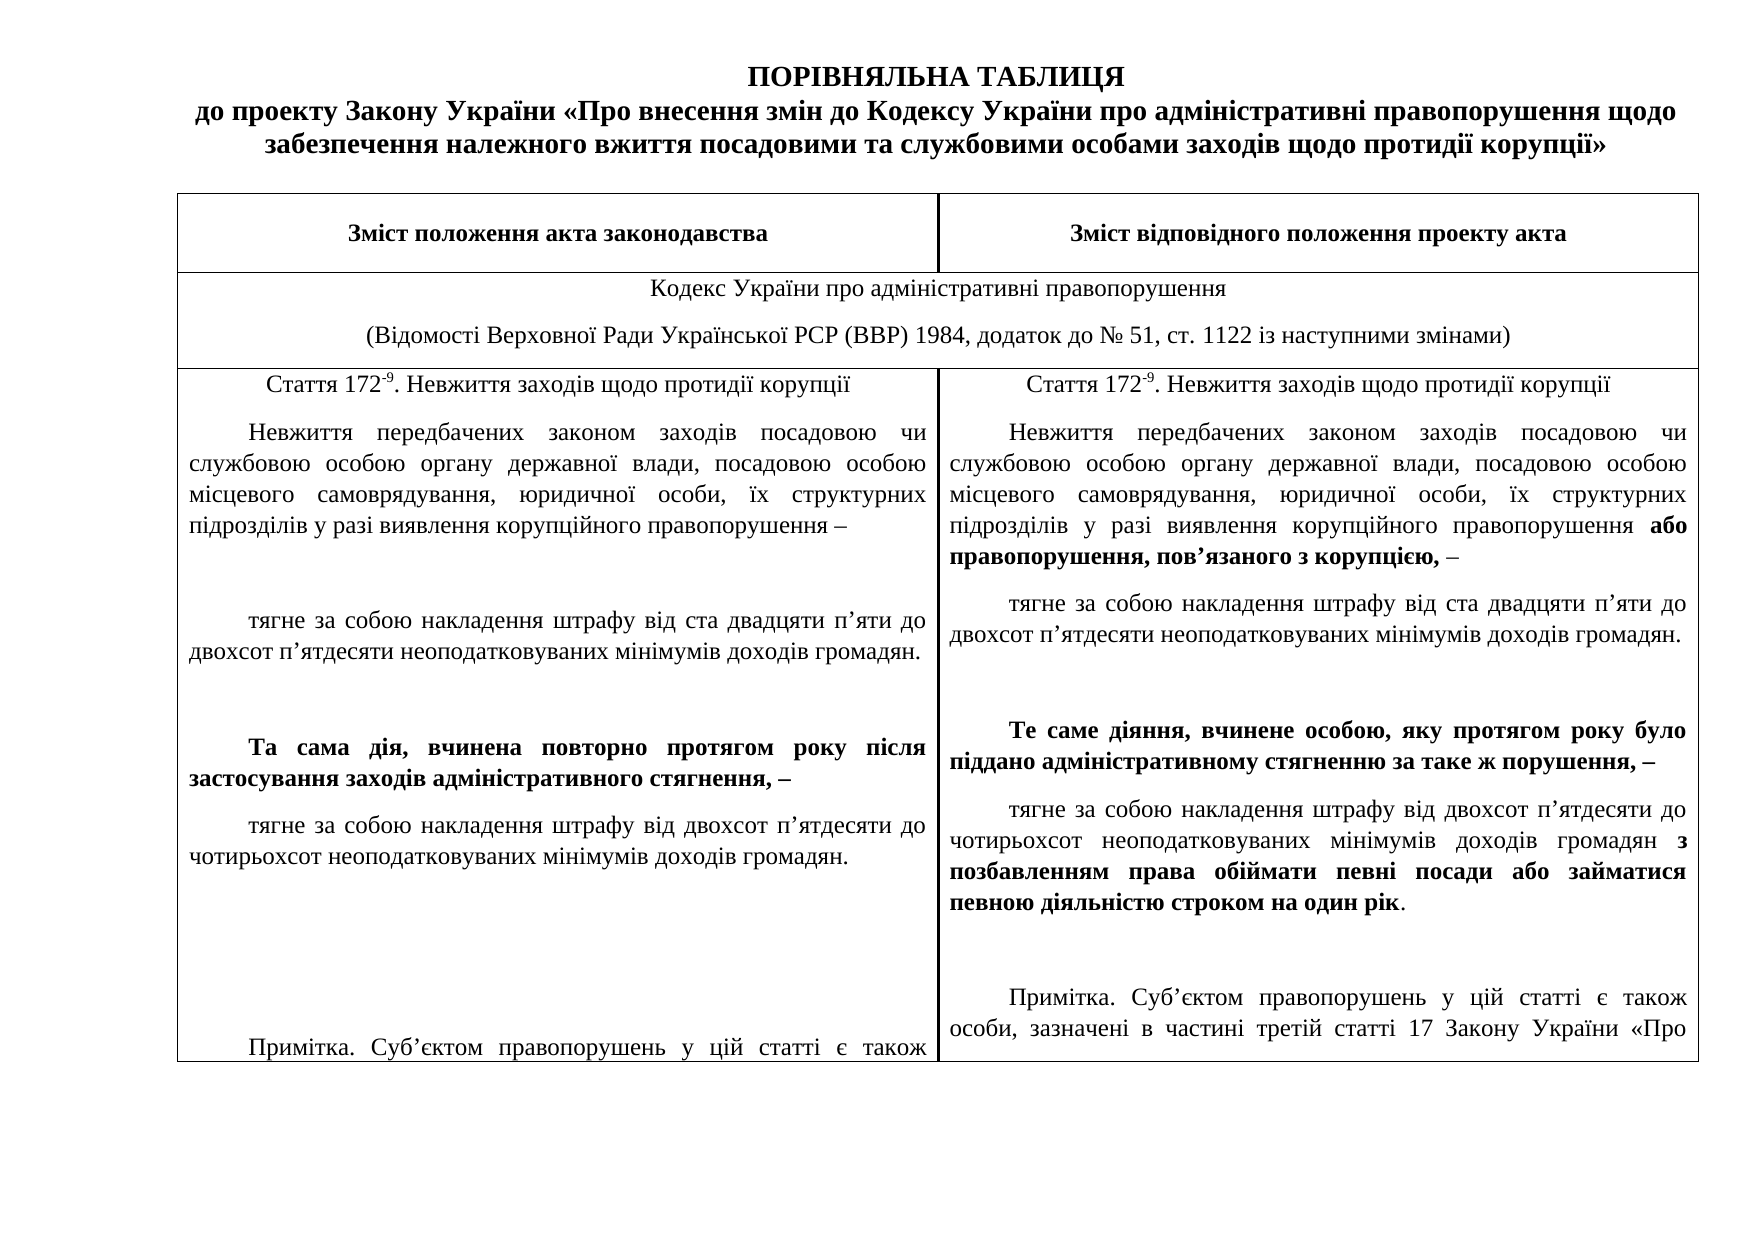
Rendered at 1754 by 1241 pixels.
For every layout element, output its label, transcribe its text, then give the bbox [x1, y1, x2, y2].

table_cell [940, 369, 1698, 1061]
table_header Зміст відповідного положення проекту акта [940, 194, 1698, 272]
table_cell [178, 369, 937, 1061]
table_header Зміст положення акта законодавства [178, 194, 937, 272]
text ПОРІВНЯЛЬНА ТАБЛИЦЯ [177, 59, 1695, 93]
text до проекту Закону України «Про внесення змін до Кодексу України про адміністративні правопорушення щодо забезпечення належного вжиття посадовими та службовими особами заходів щодо протидії корупції» [177, 93, 1695, 160]
table_cell Кодекс України про адміністративні правопорушення (Відомості Верховної Ради Української РСР (ВВР) 1984, додаток до № 51, ст. 1122 із наступними змінами) [178, 273, 1698, 368]
